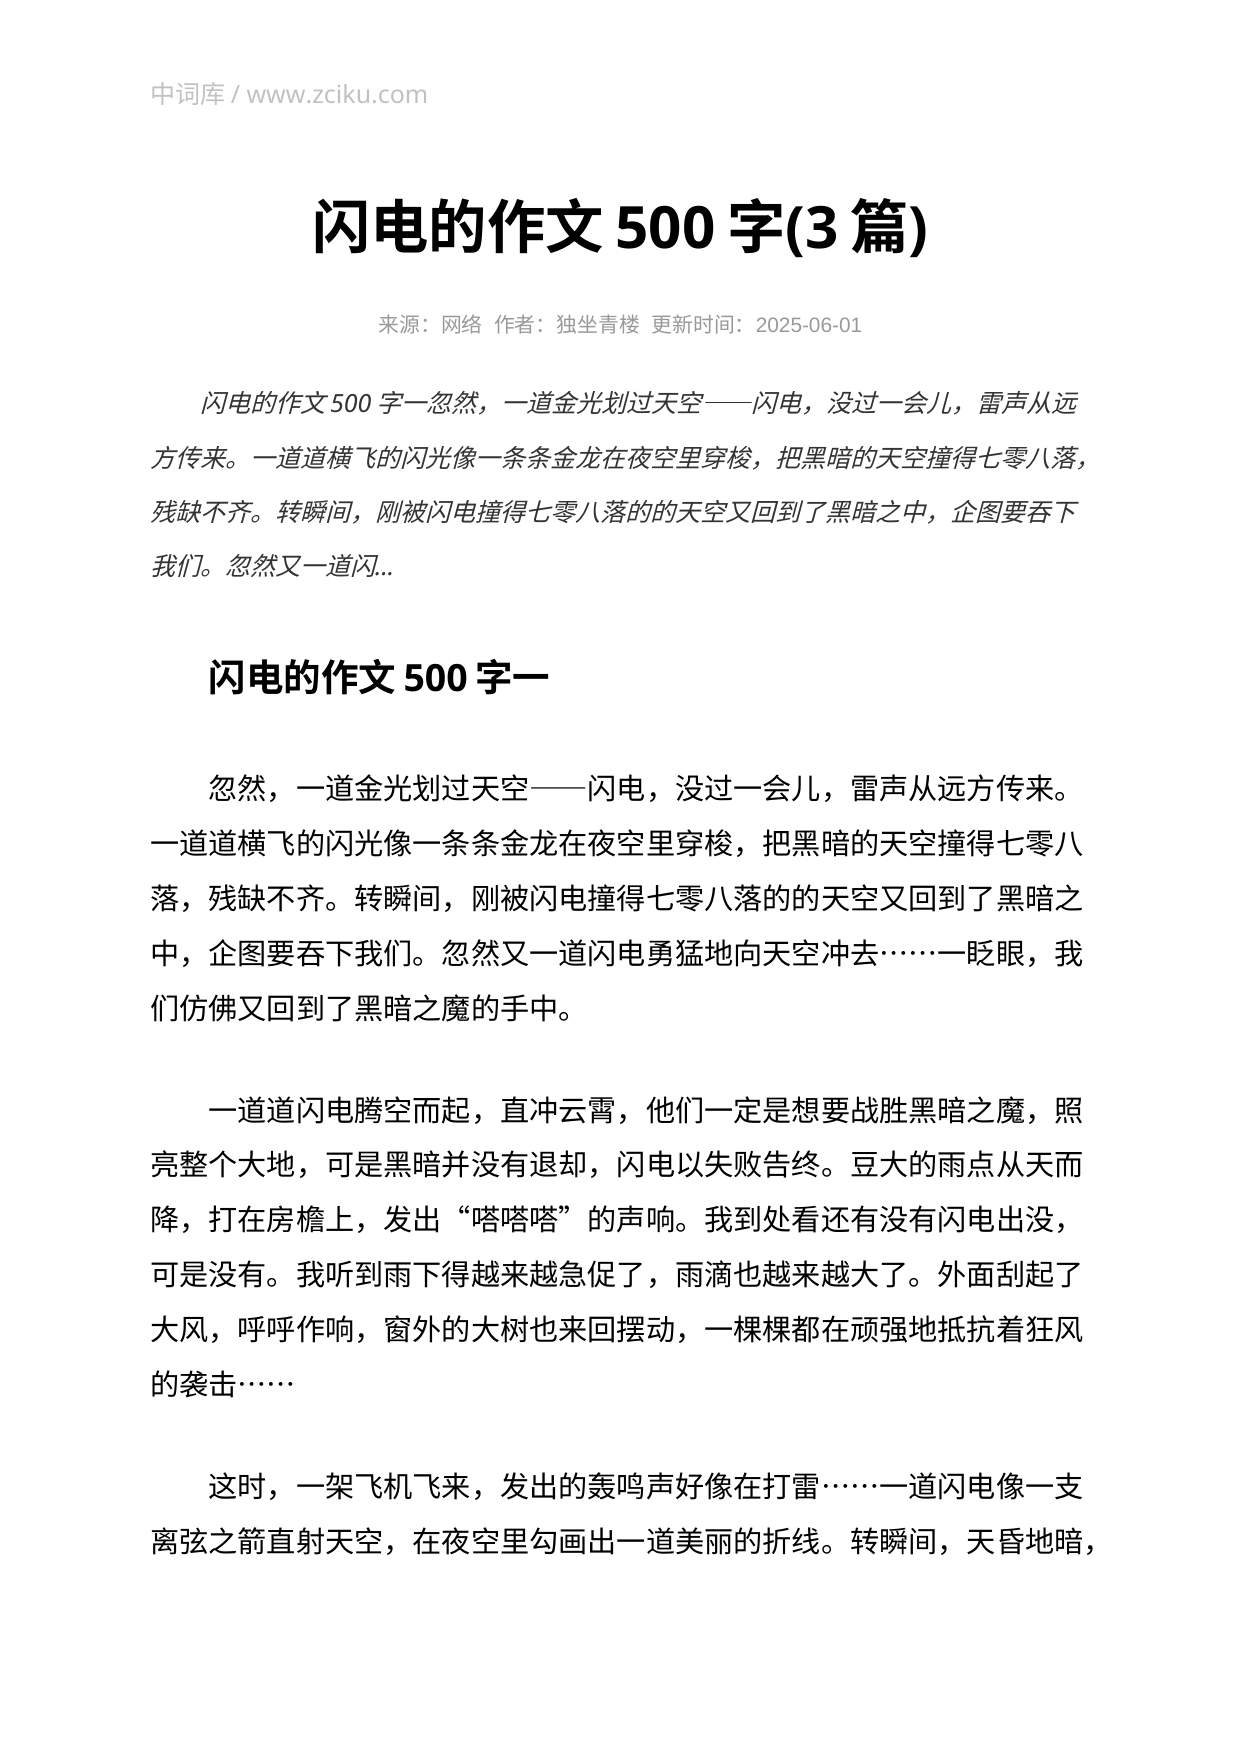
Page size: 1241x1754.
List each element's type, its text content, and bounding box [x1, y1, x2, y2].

text 忽然，一道金光划过天空——闪电，没过一会儿，雷声从远方传来。一道道横飞的闪光像一条条金龙在夜空里穿梭，把黑暗的天空撞得七零八落，残缺不齐。转瞬间，刚被闪电撞得七零八落的的天空又回到了黑暗之中，企图要吞下我们。忽然又一道闪电勇猛地向天空冲去……一眨眼，我们仿佛又回到了黑暗之魔的手中。 [150, 766, 1090, 1028]
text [150, 1463, 1090, 1561]
text 闪电的作文500字一 [150, 648, 1090, 703]
text 闪电的作文500字一忽然，一道金光划过天空——闪电，没过一会儿，雷声从远方传来。一道道横飞的闪光像一条条金龙在夜空里穿梭，把黑暗的天空撞得七零八落，残缺不齐。转瞬间，刚被闪电撞得七零八落的的天空又回到了黑暗之中，企图要吞下我们。忽然又一道闪... [150, 384, 1090, 583]
text 一道道闪电腾空而起，直冲云霄，他们一定是想要战胜黑暗之魔，照亮整个大地，可是黑暗并没有退却，闪电以失败告终。豆大的雨点从天而降，打在房檐上，发出“嗒嗒嗒”的声响。我到处看还有没有闪电出没，可是没有。我听到雨下得越来越急促了，雨滴也越来越大了。外面刮起了大风，呼呼作响，窗外的大树也来回摆动，一棵棵都在顽强地抵抗着狂风的袭击…… [150, 1087, 1090, 1404]
subtitle 闪电的作文500字(3篇) [150, 181, 1090, 266]
text 来源：网络 作者：独坐青楼 更新时间：2025-06-01 [150, 313, 1090, 337]
